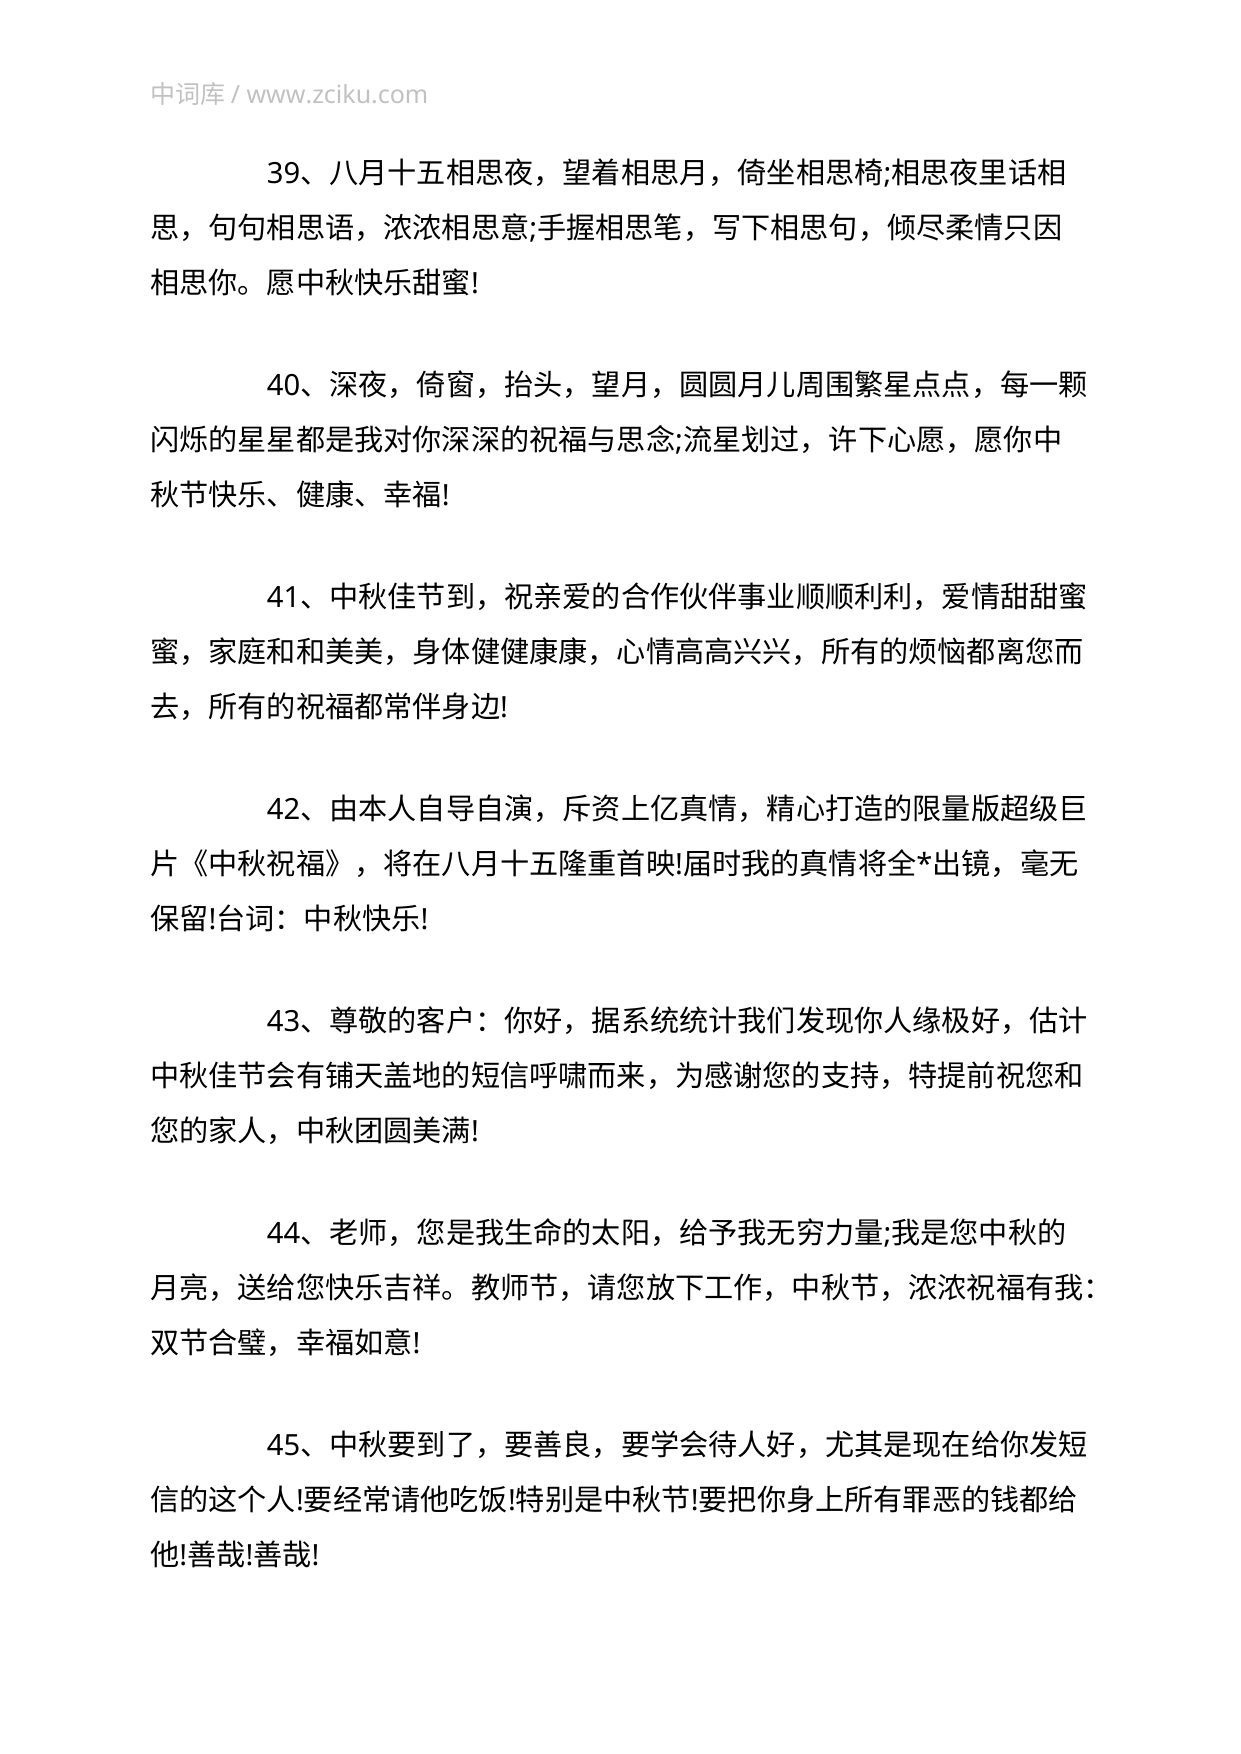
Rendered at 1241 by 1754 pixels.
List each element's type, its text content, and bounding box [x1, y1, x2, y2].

text 44、老师，您是我生命的太阳，给予我无穷力量;我是您中秋的月亮，送给您快乐吉祥。教师节，请您放下工作，中秋节，浓浓祝福有我：双节合璧，幸福如意! [150, 1210, 1090, 1362]
text 45、中秋要到了，要善良，要学会待人好，尤其是现在给你发短信的这个人!要经常请他吃饭!特别是中秋节!要把你身上所有罪恶的钱都给他!善哉!善哉! [150, 1422, 1090, 1574]
text 40、深夜，倚窗，抬头，望月，圆圆月儿周围繁星点点，每一颗闪烁的星星都是我对你深深的祝福与思念;流星划过，许下心愿，愿你中秋节快乐、健康、幸福! [150, 362, 1090, 514]
text 42、由本人自导自演，斥资上亿真情，精心打造的限量版超级巨片《中秋祝福》，将在八月十五隆重首映!届时我的真情将全*出镜，毫无保留!台词：中秋快乐! [150, 786, 1090, 938]
text 41、中秋佳节到，祝亲爱的合作伙伴事业顺顺利利，爱情甜甜蜜蜜，家庭和和美美，身体健健康康，心情高高兴兴，所有的烦恼都离您而去，所有的祝福都常伴身边! [150, 574, 1090, 726]
text 43、尊敬的客户：你好，据系统统计我们发现你人缘极好，估计中秋佳节会有铺天盖地的短信呼啸而来，为感谢您的支持，特提前祝您和您的家人，中秋团圆美满! [150, 998, 1090, 1150]
text 39、八月十五相思夜，望着相思月，倚坐相思椅;相思夜里话相思，句句相思语，浓浓相思意;手握相思笔，写下相思句，倾尽柔情只因相思你。愿中秋快乐甜蜜! [150, 150, 1090, 302]
